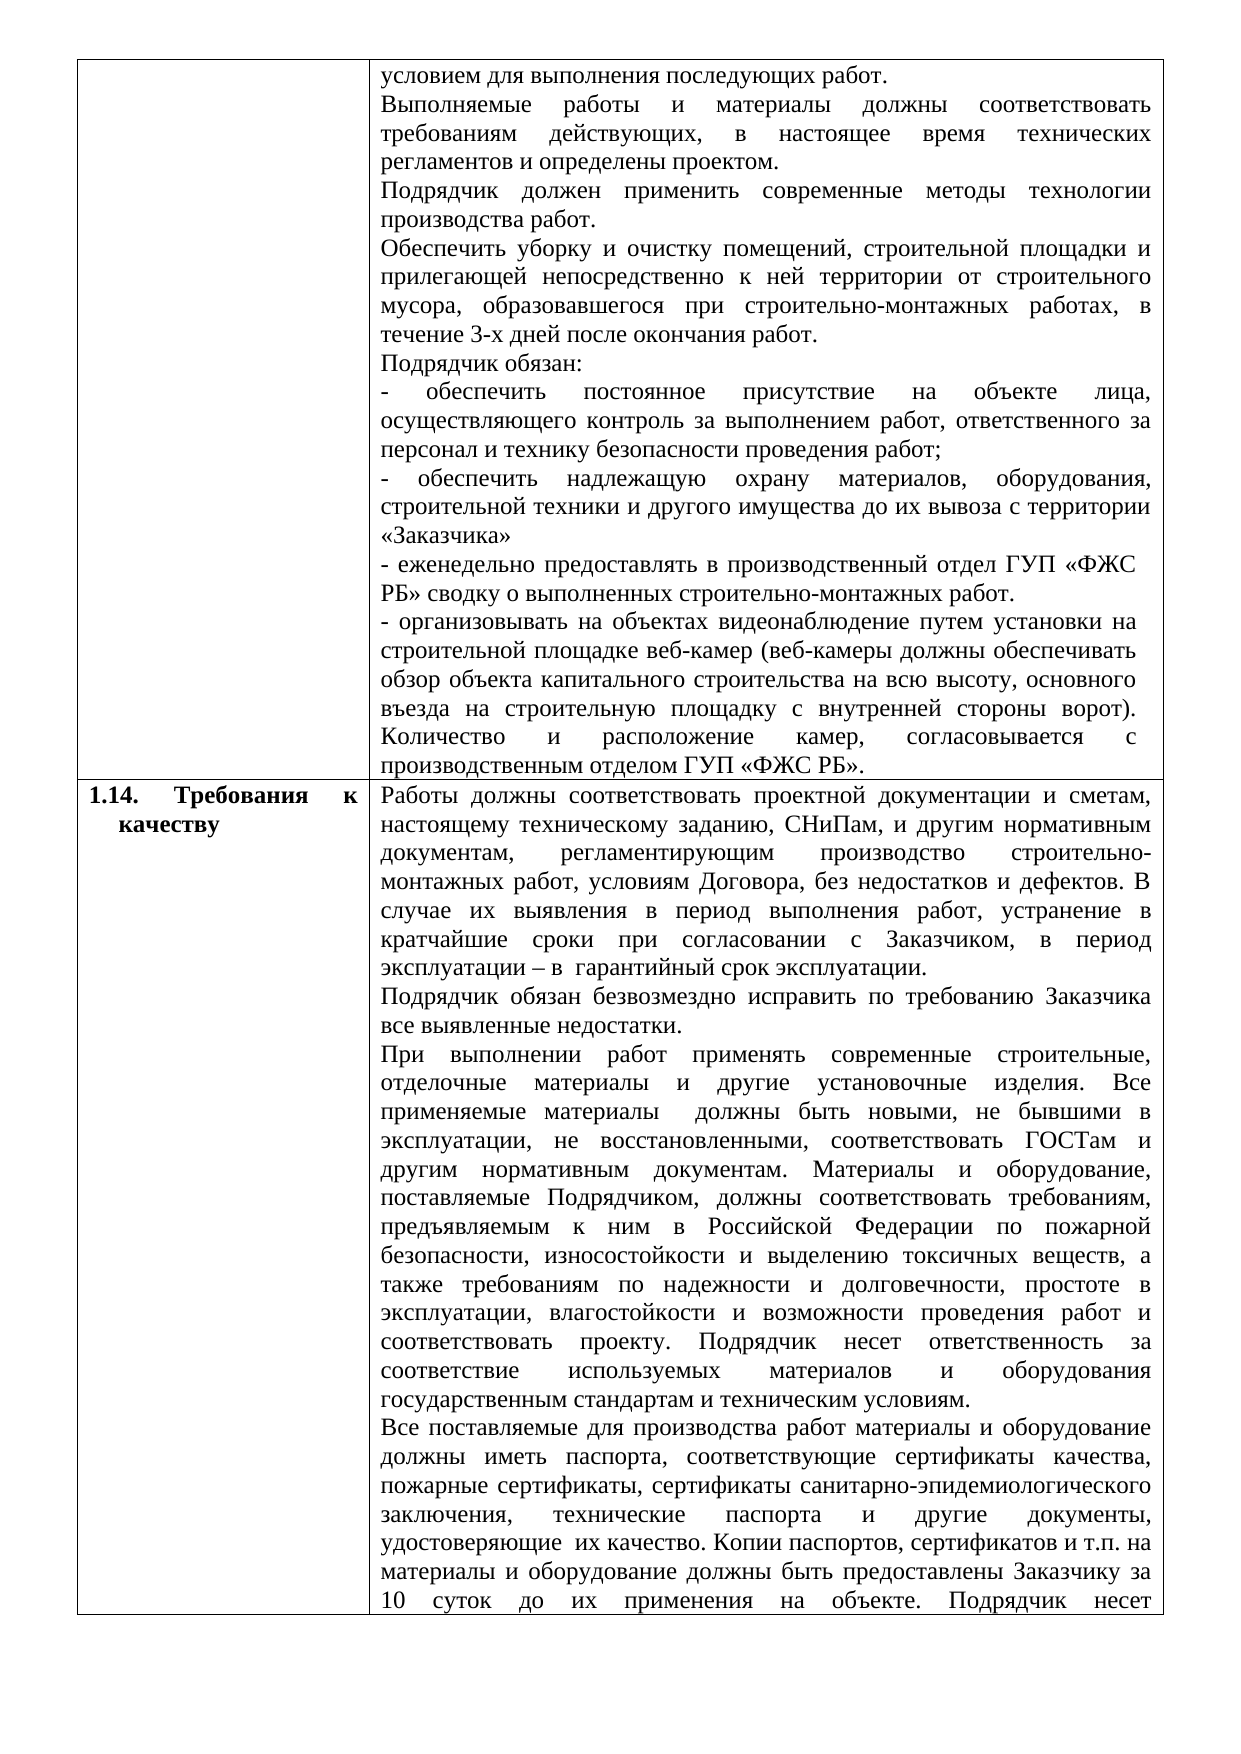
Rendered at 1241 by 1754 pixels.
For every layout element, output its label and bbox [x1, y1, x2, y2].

table_cell [370, 60, 1163, 779]
table_cell [78, 60, 369, 779]
table_cell [370, 780, 1163, 1614]
table_cell [78, 780, 369, 1614]
